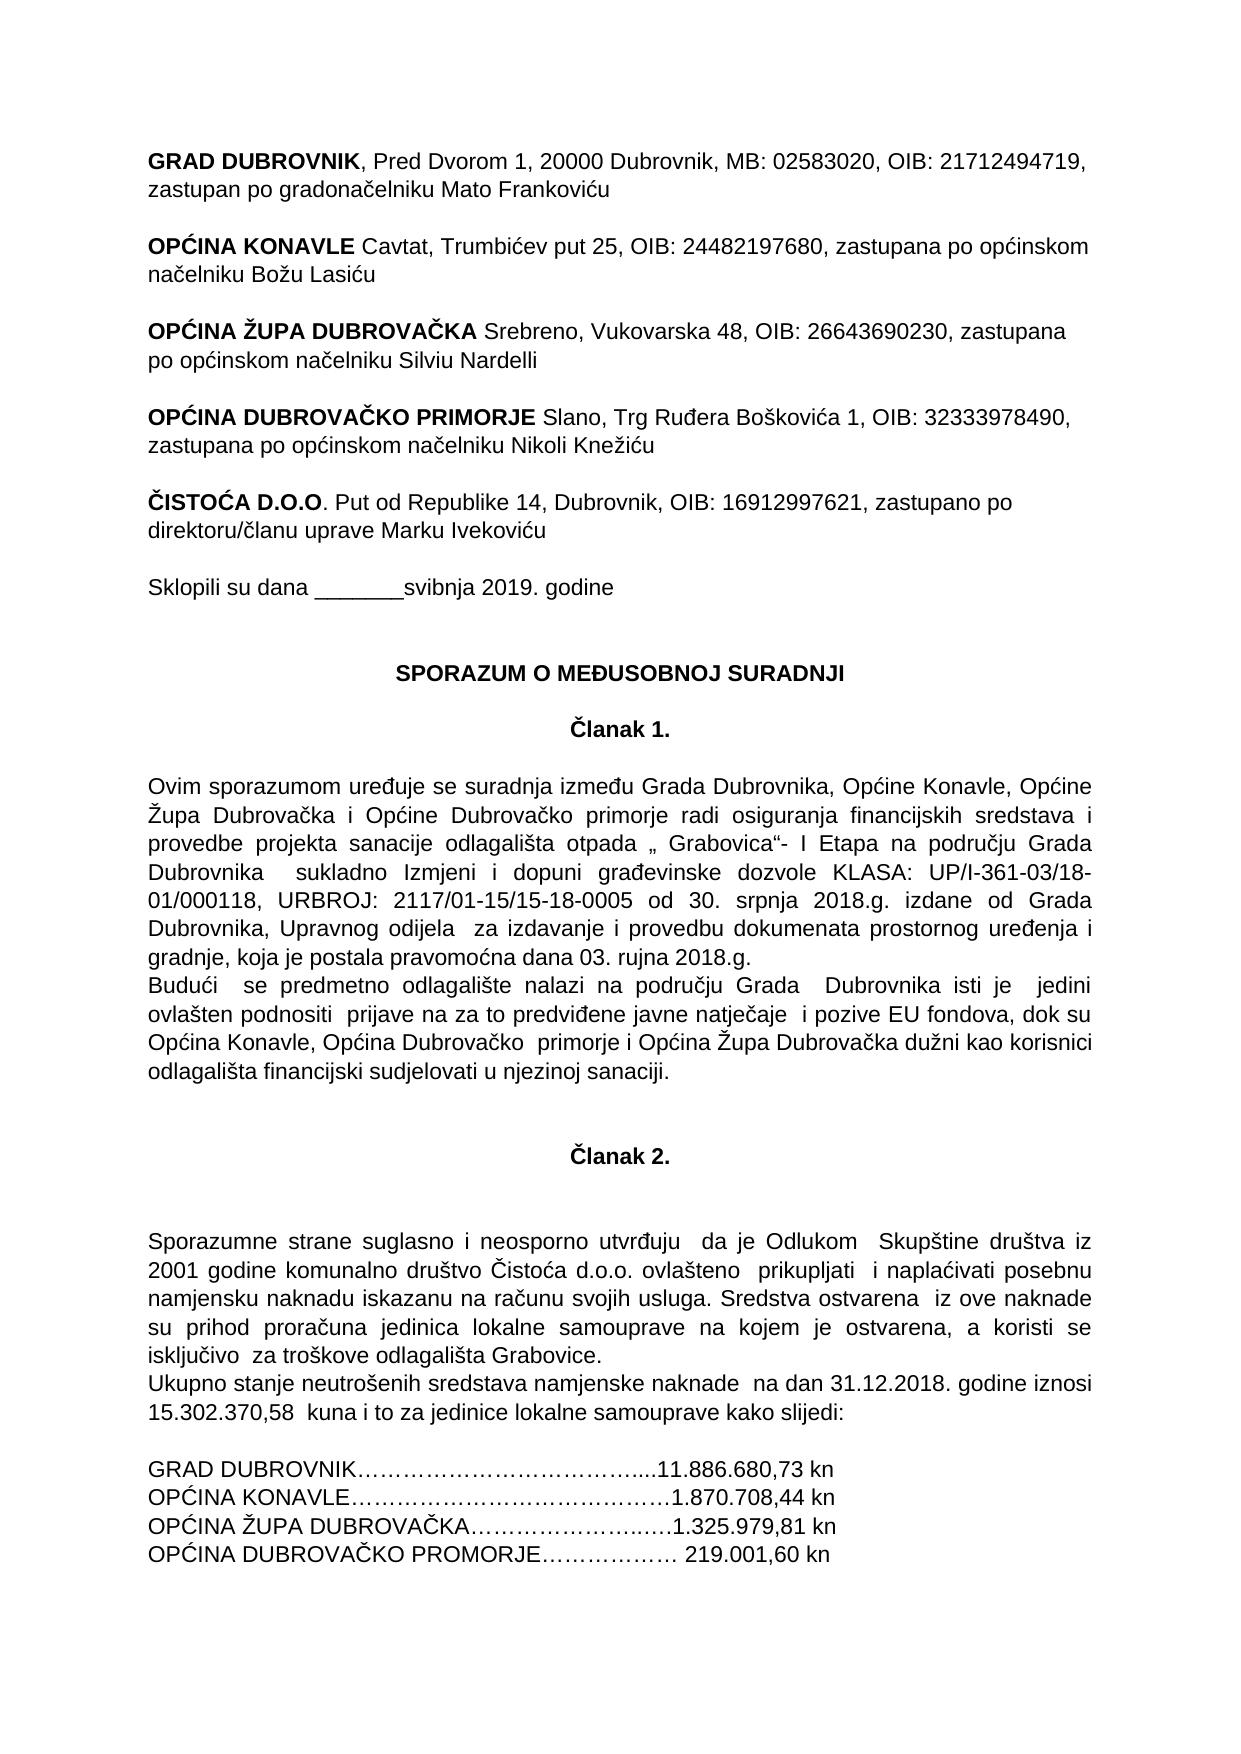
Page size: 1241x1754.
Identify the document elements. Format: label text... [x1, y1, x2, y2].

text GRAD DUBROVNIK, Pred Dvorom 1, 20000 Dubrovnik, MB: 02583020, OIB: 21712494719, zastupan po gradonačelniku Mato Frankoviću [148, 148, 1093, 202]
text OPĆINA DUBROVAČKO PROMORJE……………… 219.001,60 kn [148, 1541, 1093, 1567]
text OPĆINA KONAVLE……………………………………1.870.708,44 kn [148, 1484, 1093, 1511]
text OPĆINA ŽUPA DUBROVAČKA…………………..….1.325.979,81 kn [148, 1513, 1093, 1539]
text OPĆINA DUBROVAČKO PRIMORJE Slano, Trg Ruđera Boškovića 1, OIB: 32333978490, zastupana po općinskom načelniku Nikoli Knežiću [148, 403, 1093, 458]
text SPORAZUM O MEĐUSOBNOJ SURADNJI [148, 659, 1093, 686]
text Budući se predmetno odlagalište nalazi na području Grada Dubrovnika isti je jedini ovlašten podnositi prijave na za to predviđene javne natječaje i pozive EU fondova, dok su Općina Konavle, Općina Dubrovačko primorje i Općina Župa Dubrovačka dužni kao korisnici odlagališta financijski sudjelovati u njezinoj sanaciji. [148, 972, 1093, 1084]
text Ovim sporazumom uređuje se suradnja između Grada Dubrovnika, Općine Konavle, Općine Župa Dubrovačka i Općine Dubrovačko primorje radi osiguranja financijskih sredstava i provedbe projekta sanacije odlagališta otpada „ Grabovica“- I Etapa na području Grada Dubrovnika sukladno Izmjeni i dopuni građevinske dozvole KLASA: UP/I-361-03/18-01/000118, URBROJ: 2117/01-15/15-18-0005 od 30. srpnja 2018.g. izdane od Grada Dubrovnika, Upravnog odijela za izdavanje i provedbu dokumenata prostornog uređenja i gradnje, koja je postala pravomoćna dana 03. rujna 2018.g. [148, 773, 1093, 970]
text GRAD DUBROVNIK………………………………....11.886.680,73 kn [148, 1456, 1093, 1482]
text Članak 2. [148, 1143, 1093, 1169]
text OPĆINA ŽUPA DUBROVAČKA Srebreno, Vukovarska 48, OIB: 26643690230, zastupana po općinskom načelniku Silviu Nardelli [148, 318, 1093, 373]
text Sklopili su dana _______svibnja 2019. godine [148, 574, 1093, 601]
text Sporazumne strane suglasno i neosporno utvrđuju da je Odlukom Skupštine društva iz 2001 godine komunalno društvo Čistoća d.o.o. ovlašteno prikupljati i naplaćivati posebnu namjensku naknadu iskazanu na računu svojih usluga. Sredstva ostvarena iz ove naknade su prihod proračuna jedinica lokalne samouprave na kojem je ostvarena, a koristi se isključivo za troškove odlagališta Grabovice. [148, 1228, 1093, 1368]
text ČISTOĆA D.O.O. Put od Republike 14, Dubrovnik, OIB: 16912997621, zastupano po direktoru/članu uprave Marku Ivekoviću [148, 489, 1093, 544]
text OPĆINA KONAVLE Cavtat, Trumbićev put 25, OIB: 24482197680, zastupana po općinskom načelniku Božu Lasiću [148, 233, 1093, 288]
text Članak 1. [148, 716, 1093, 743]
text Ukupno stanje neutrošenih sredstava namjenske naknade na dan 31.12.2018. godine iznosi 15.302.370,58 kuna i to za jedinice lokalne samouprave kako slijedi: [148, 1370, 1093, 1425]
